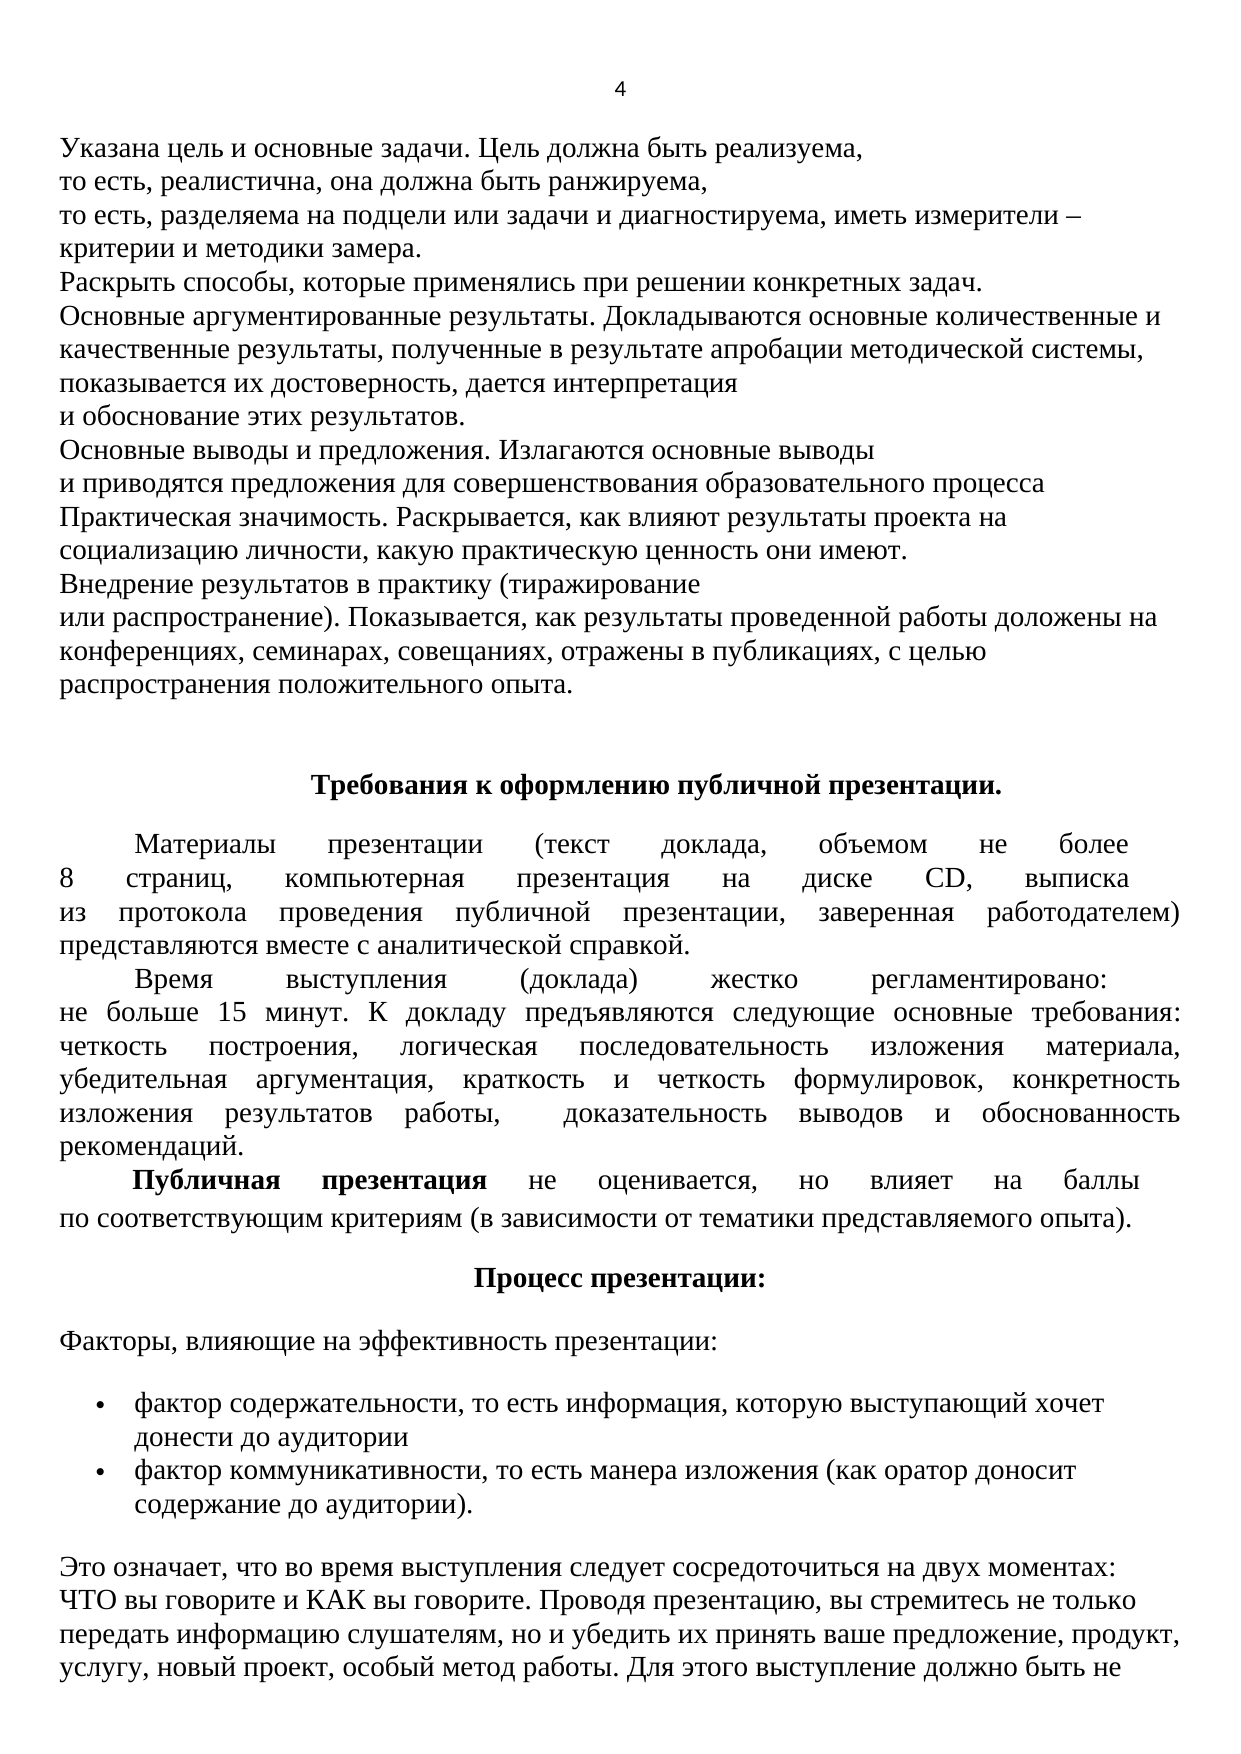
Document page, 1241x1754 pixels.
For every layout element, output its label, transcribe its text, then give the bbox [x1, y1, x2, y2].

text Раскрыть способы, которые применялись при решении конкретных задач. [59, 264, 1181, 298]
text Публичная презентация не оценивается, но влияет на баллы по соответствующим критериям (в зависимости от тематики представляемого опыта). [59, 1162, 1181, 1234]
text Основные выводы и предложения. Излагаются основные выводы и приводятся предложения для совершенствования образовательного процесса [59, 432, 1181, 499]
text Основные аргументированные результаты. Докладываются основные количественные и качественные результаты, полученные в результате апробации методической системы, показывается их достоверность, дается интерпретация и обоснование этих результатов. [59, 298, 1181, 432]
list фактор содержательности, то есть информация, которую выступающий хочет донести до аудитории [97, 1385, 1181, 1452]
list фактор коммуникативности, то есть манера изложения (как оратор доносит содержание до аудитории). [97, 1452, 1181, 1519]
text Внедрение результатов в практику (тиражирование или распространение). Показывается, как результаты проведенной работы доложены на конференциях, семинарах, совещаниях, отражены в публикациях, с целью распространения положительного опыта. [59, 566, 1181, 700]
text Требования к оформлению публичной презентации. [59, 767, 1181, 801]
text Время выступления (доклада) жестко регламентировано: не больше 15 минут. К докладу предъявляются следующие основные требования: четкость построения, логическая последовательность изложения материала, убедительная аргументация, краткость и четкость формулировок, конкретность изложения результатов работы, доказательность выводов и обоснованность рекомендаций. [59, 961, 1181, 1162]
subtitle Процесс презентации: [59, 1260, 1181, 1293]
text Факторы, влияющие на эффективность презентации: [59, 1323, 1181, 1356]
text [59, 1549, 1181, 1683]
text Практическая значимость. Раскрывается, как влияют результаты проекта на социализацию личности, какую практическую ценность они имеют. [59, 499, 1181, 566]
text Указана цель и основные задачи. Цель должна быть реализуема, то есть, реалистична, она должна быть ранжируема, то есть, разделяема на подцели или задачи и диагностируема, иметь измерители – критерии и методики замера. [59, 130, 1181, 264]
text Материалы презентации (текст доклада, объемом не более 8 страниц, компьютерная презентация на диске CD, выписка из протокола проведения публичной презентации, заверенная работодателем) представляются вместе с аналитической справкой. [59, 827, 1181, 961]
